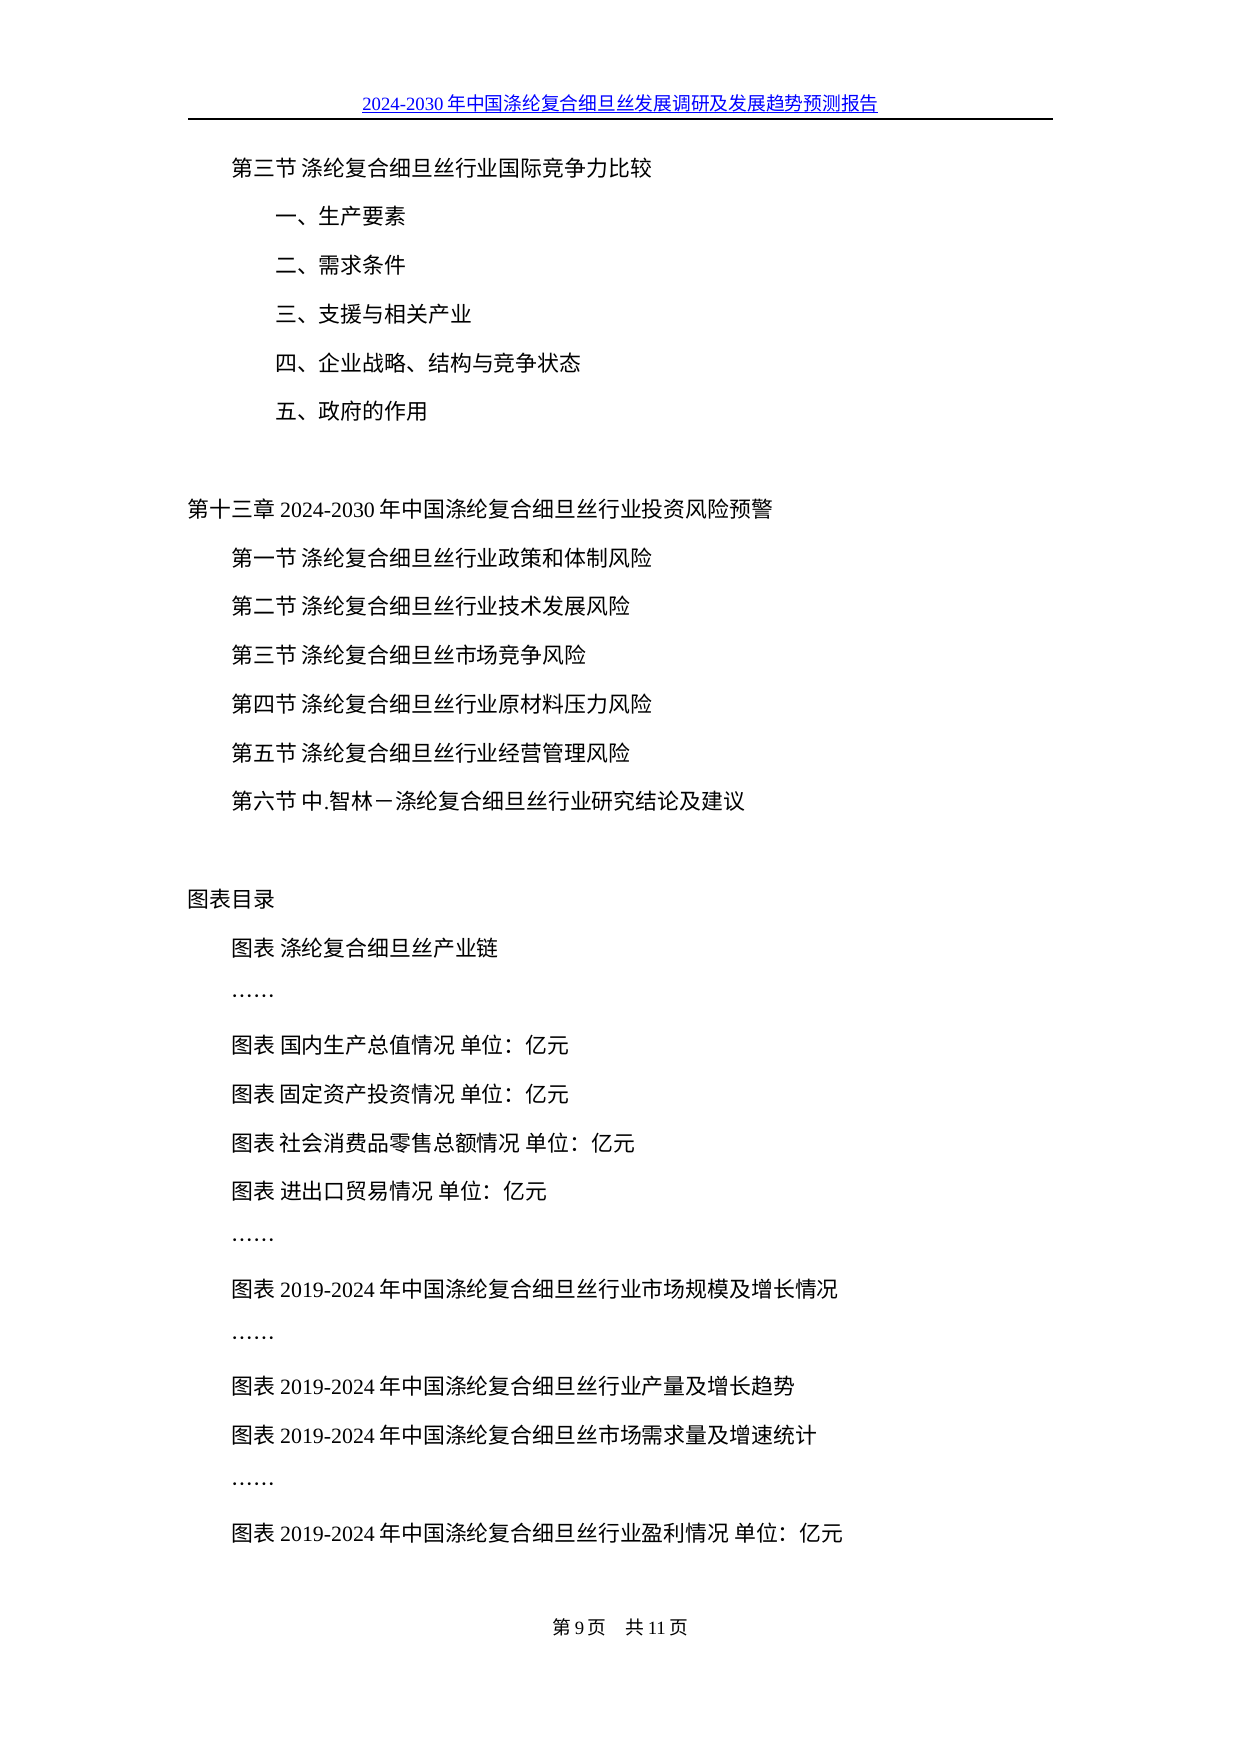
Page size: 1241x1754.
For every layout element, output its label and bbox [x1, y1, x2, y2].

text [187, 150, 1053, 1548]
